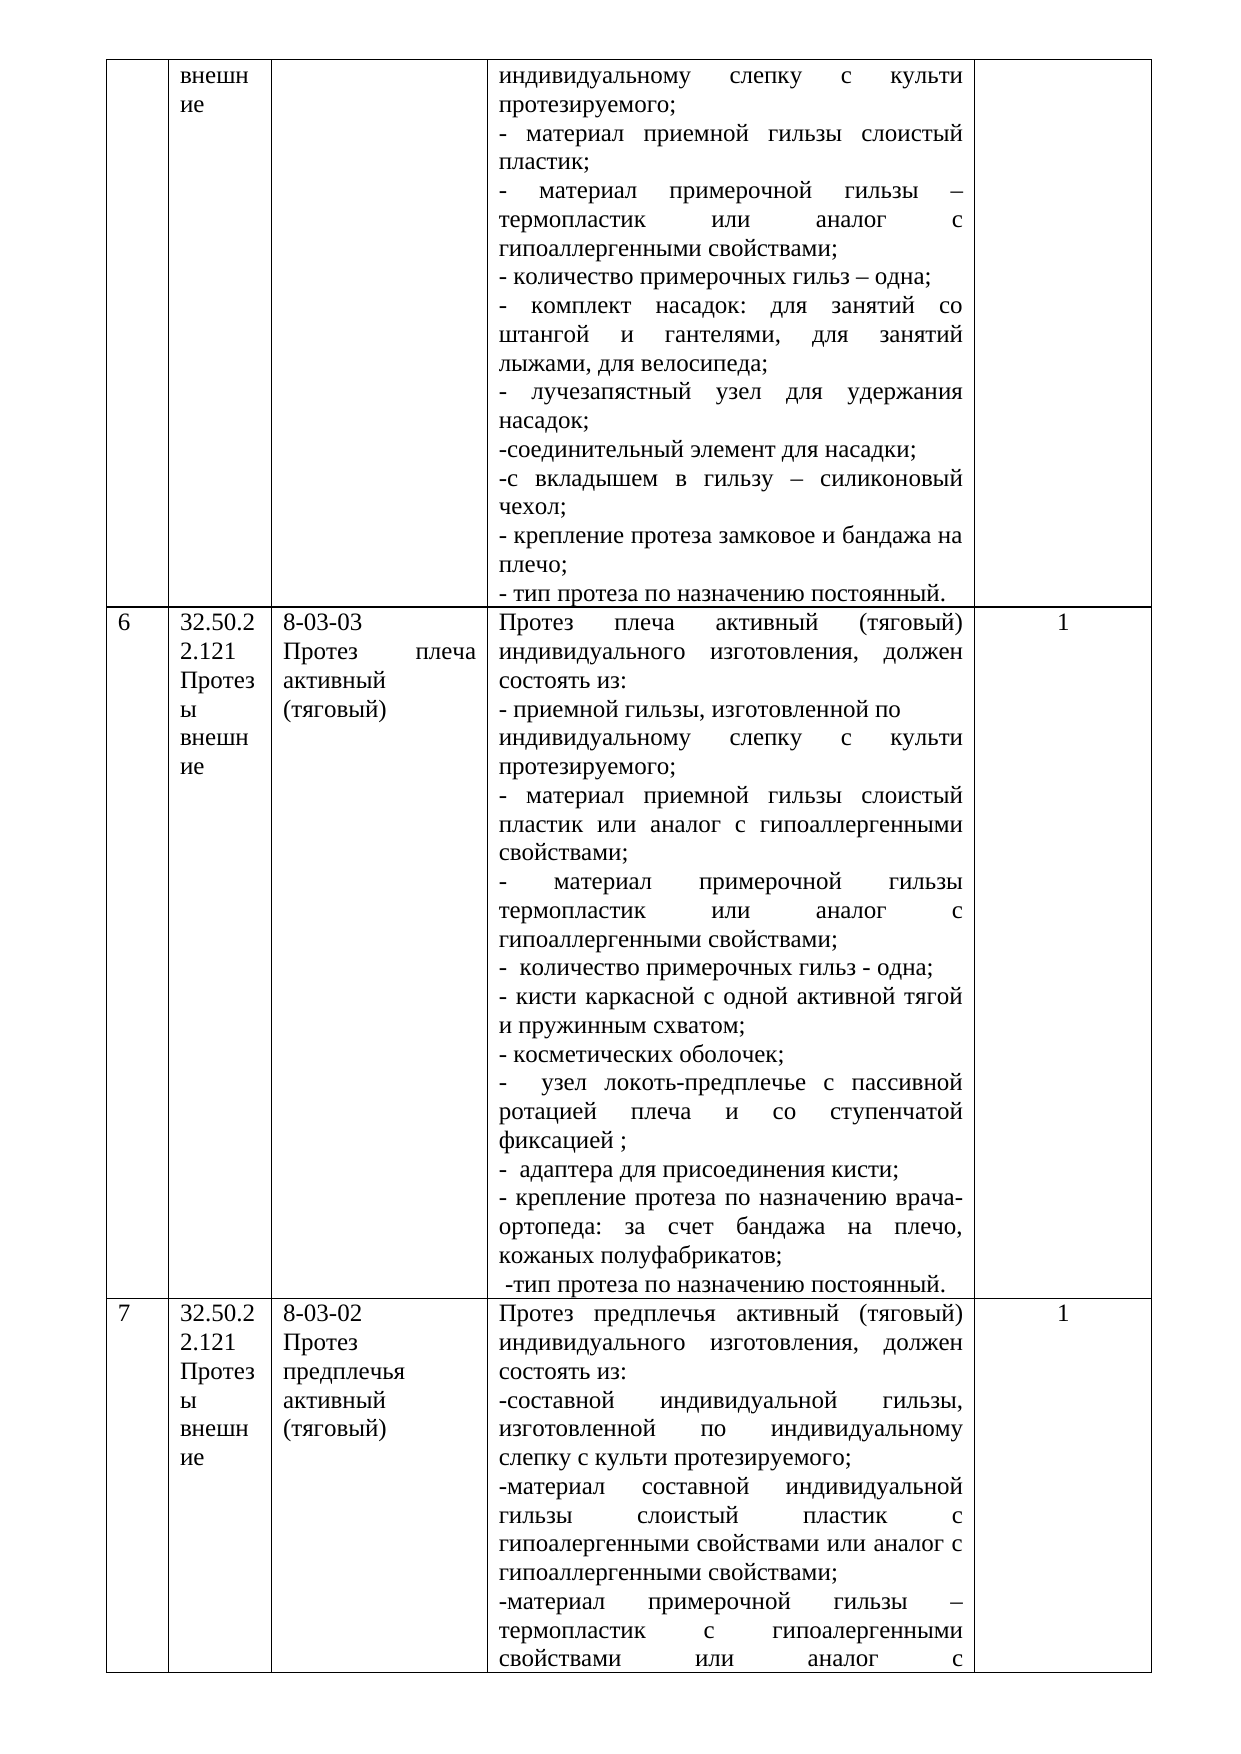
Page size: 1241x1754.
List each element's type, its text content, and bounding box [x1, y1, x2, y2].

table_cell 1 [975, 60, 1151, 606]
table_cell 1 [975, 1299, 1151, 1672]
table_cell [272, 1299, 487, 1672]
table_cell 7 [107, 1299, 168, 1672]
table_cell Протез плеча активный (тяговый) индивидуального изготовления, должен состоять из: - приемной гильзы, изготовленной по индивидуальному слепку с культи протезируемого; - материал приемной гильзы слоистый пластик или аналог с гипоаллергенными свойствами; - материал примерочной гильзы термопластик или аналог с гипоаллергенными свойствами; - количество примерочных гильз - одна; - кисти каркасной с одной активной тягой и пружинным схватом; - косметических оболочек; - узел локоть-предплечье с пассивной ротацией плеча и со ступенчатой фиксацией ; - адаптера для присоединения кисти; - крепление протеза по назначению врача-ортопеда: за счет бандажа на плечо, кожаных полуфабрикатов; -тип протеза по назначению постоянный. [488, 608, 974, 1297]
table_cell 5 [107, 60, 168, 606]
table_cell 32.50.22.121 Протезы внешние [169, 608, 271, 1297]
table_cell 8-03-03 Протез плеча активный (тяговый) [272, 608, 487, 1297]
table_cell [272, 60, 487, 606]
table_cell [488, 1299, 974, 1672]
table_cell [169, 60, 271, 606]
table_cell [488, 60, 974, 606]
table_cell 6 [107, 608, 168, 1297]
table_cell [169, 1299, 271, 1672]
table_cell 1 [975, 608, 1151, 1297]
